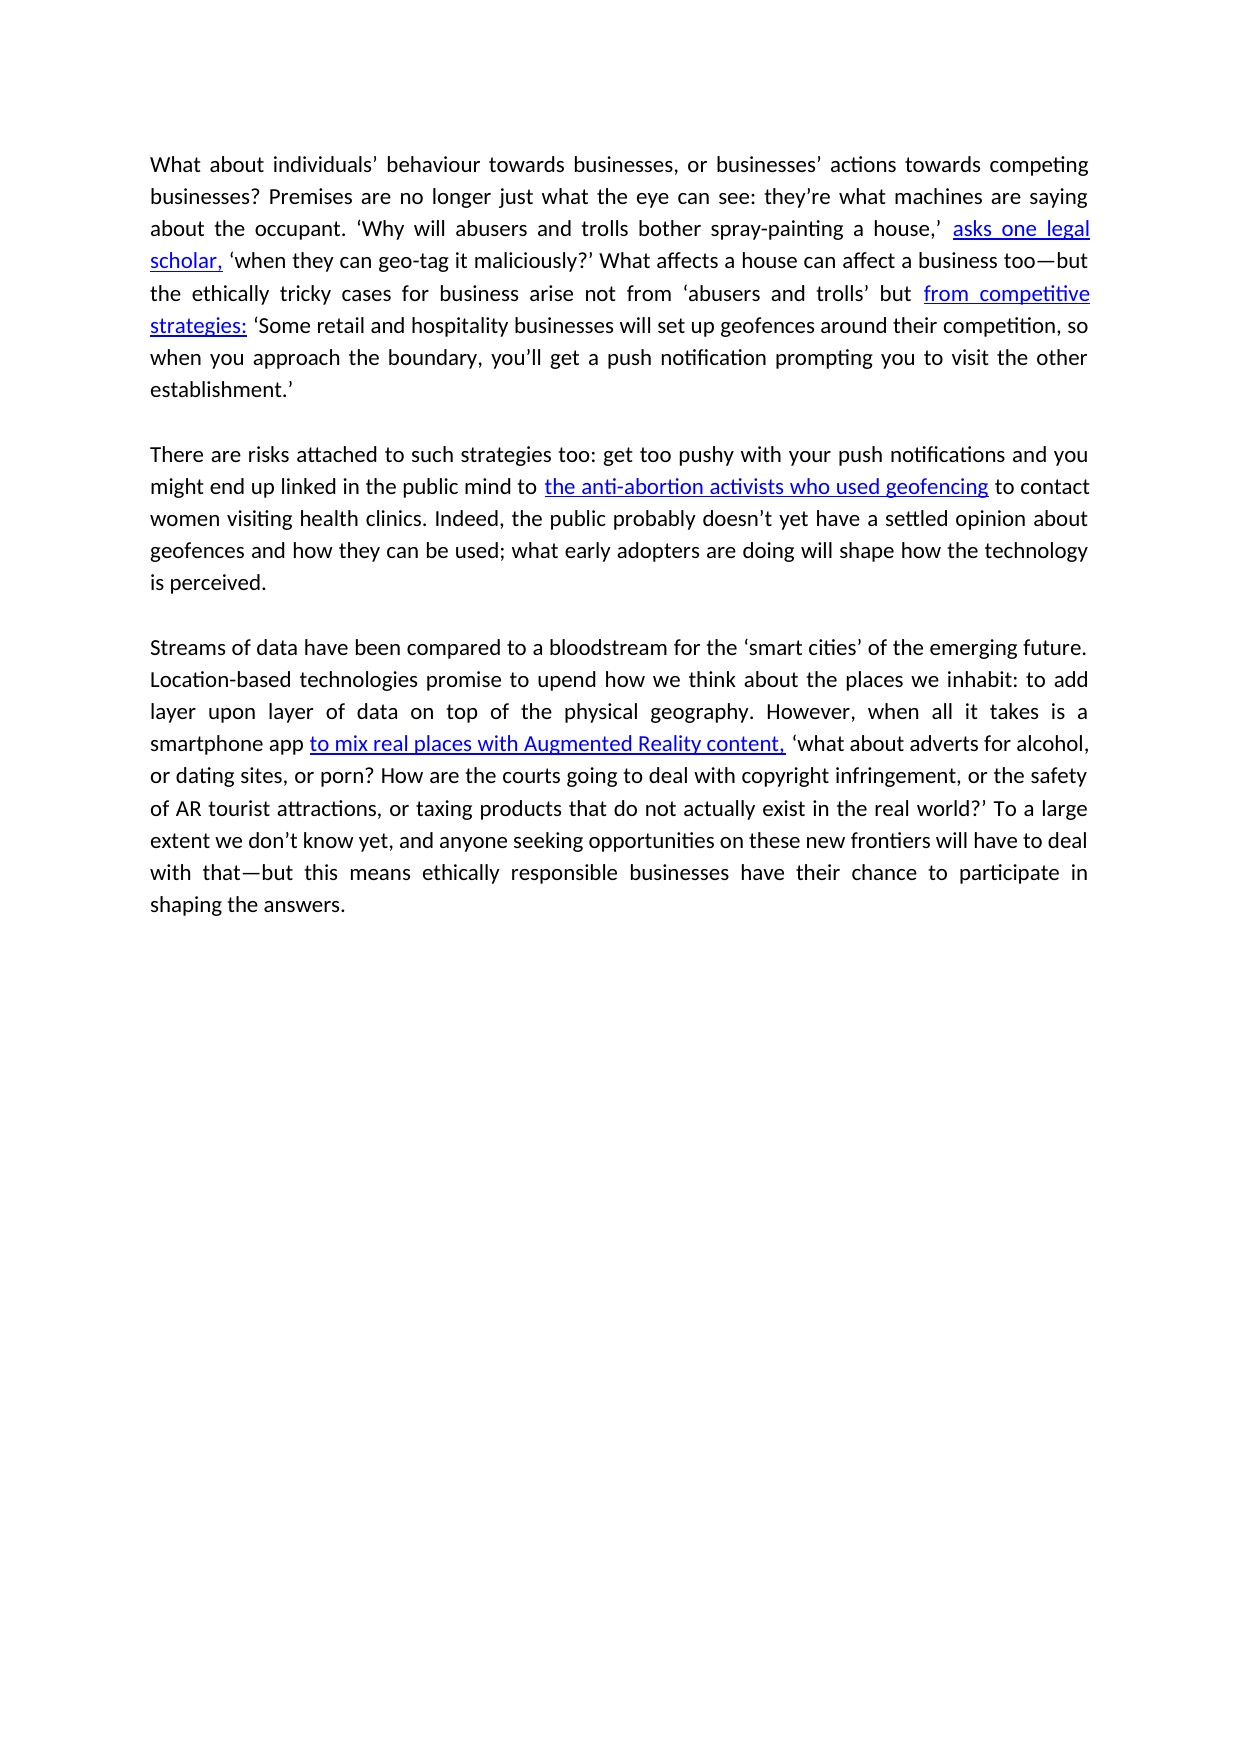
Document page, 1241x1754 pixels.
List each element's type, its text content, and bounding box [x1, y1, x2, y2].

text There are risks attached to such strategies too: get too pushy with your push notifications and you might end up linked in the public mind to the anti-abortion activists who used geofencing to contact women visiting health clinics. Indeed, the public probably doesn’t yet have a settled opinion about geofences and how they can be used; what early adopters are doing will shape how the technology is perceived. [150, 440, 1090, 596]
text Streams of data have been compared to a bloodstream for the ‘smart cities’ of the emerging future. Location-based technologies promise to upend how we think about the places we inhabit: to add layer upon layer of data on top of the physical geography. However, when all it takes is a smartphone app to mix real places with Augmented Reality content, ‘what about adverts for alcohol, or dating sites, or porn? How are the courts going to deal with copyright infringement, or the safety of AR tourist attractions, or taxing products that do not actually exist in the real world?’ To a large extent we don’t know yet, and anyone seeking opportunities on these new frontiers will have to deal with that—but this means ethically responsible businesses have their chance to participate in shaping the answers. [150, 633, 1090, 918]
text What about individuals’ behaviour towards businesses, or businesses’ actions towards competing businesses? Premises are no longer just what the eye can see: they’re what machines are saying about the occupant. ‘Why will abusers and trolls bother spray-painting a house,’ asks one legal scholar, ‘when they can geo-tag it maliciously?’ What affects a house can affect a business too—but the ethically tricky cases for business arise not from ‘abusers and trolls’ but from competitive strategies: ‘Some retail and hospitality businesses will set up geofences around their competition, so when you approach the boundary, you’ll get a push notification prompting you to visit the other establishment.’ [150, 150, 1090, 403]
